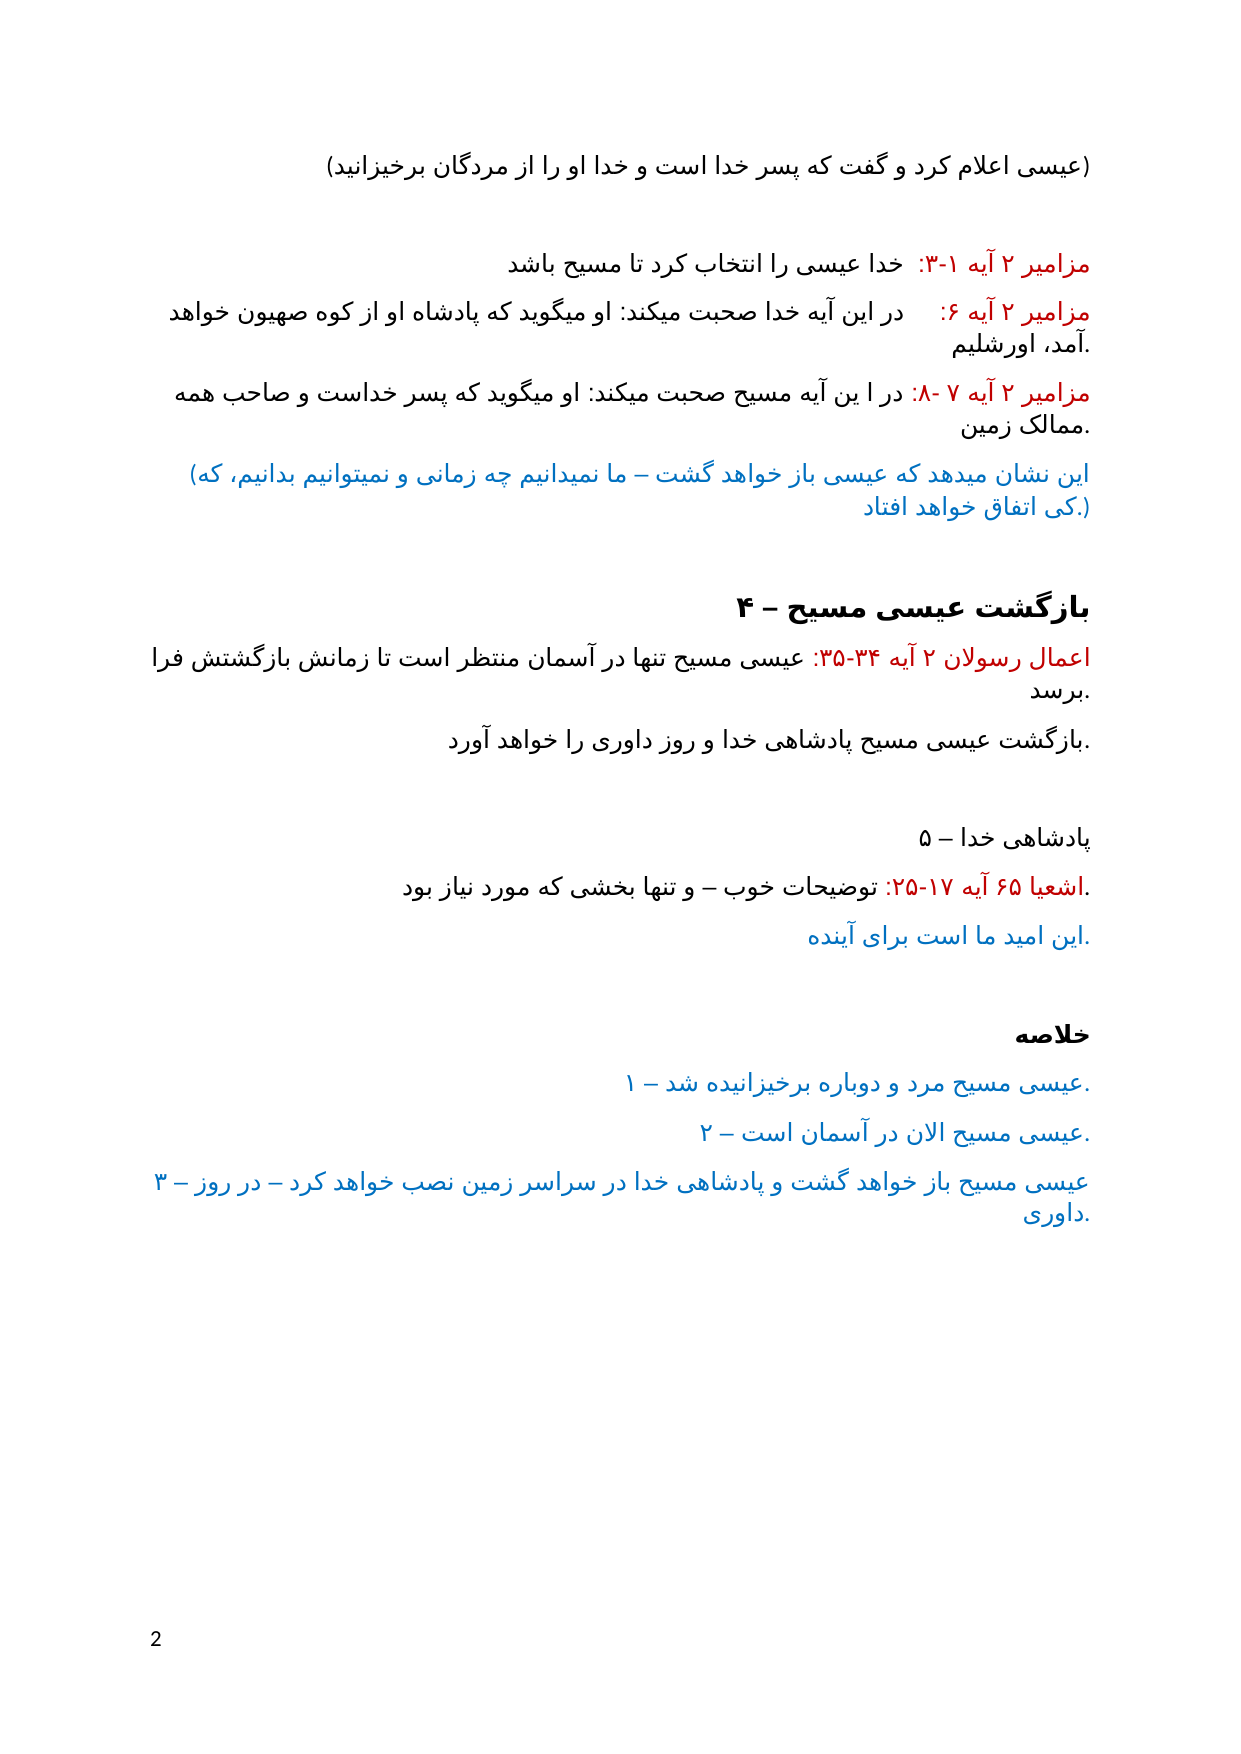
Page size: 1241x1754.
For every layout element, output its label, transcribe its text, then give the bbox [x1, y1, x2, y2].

text مزامیر ۲ آیه ۱-۳: خدا عیسی را انتخاب کرد تا مسیح باشد [150, 249, 1090, 278]
text اشعیا ۶۵ آیه ۱۷-۲۵: توضیحات خوب – و تنها بخشی که مورد نیاز بود. [150, 871, 1090, 901]
text بازگشت عیسی مسیح پادشاهی خدا و روز داوری را خواهد آورد. [150, 724, 1090, 754]
text ۳ – عیسی مسیح باز خواهد گشت و پادشاهی خدا در سراسر زمین نصب خواهد کرد – در روز داوری. [150, 1166, 1090, 1228]
text ۵ – پادشاهی خدا [150, 823, 1090, 852]
text مزامیر ۲ آیه ۷ -۸: در ا ین آیه مسیح صحبت میکند: او میگوید که پسر خداست و صاحب همه ممالک زمین. [150, 378, 1090, 439]
text ۲ – عیسی مسیح الان در آسمان است. [150, 1117, 1090, 1147]
text این امید ما است برای آینده. [150, 920, 1090, 951]
text ۴ – بازگشت عیسی مسیح [150, 590, 1090, 624]
text ۱ – عیسی مسیح مرد و دوباره برخیزانیده شد. [150, 1067, 1090, 1098]
text خلاصه [150, 1019, 1090, 1048]
text مزامیر ۲ آیه ۶: در این آیه خدا صحبت میکند: او میگوید که پادشاه او از کوه صهیون خواهد آمد، اورشلیم. [150, 297, 1090, 358]
text (این نشان میدهد که عیسی باز خواهد گشت – ما نمیدانیم چه زمانی و نمیتوانیم بدانیم، که کی اتفاق خواهد افتاد.) [150, 458, 1090, 522]
text اعمال رسولان ۲ آیه ۳۴-۳۵: عیسی مسیح تنها در آسمان منتظر است تا زمانش بازگشتش فرا برسد. [150, 643, 1090, 705]
text (عیسی اعلام کرد و گفت که پسر خدا است و خدا او را از مردگان برخیزانید) [150, 150, 1090, 181]
